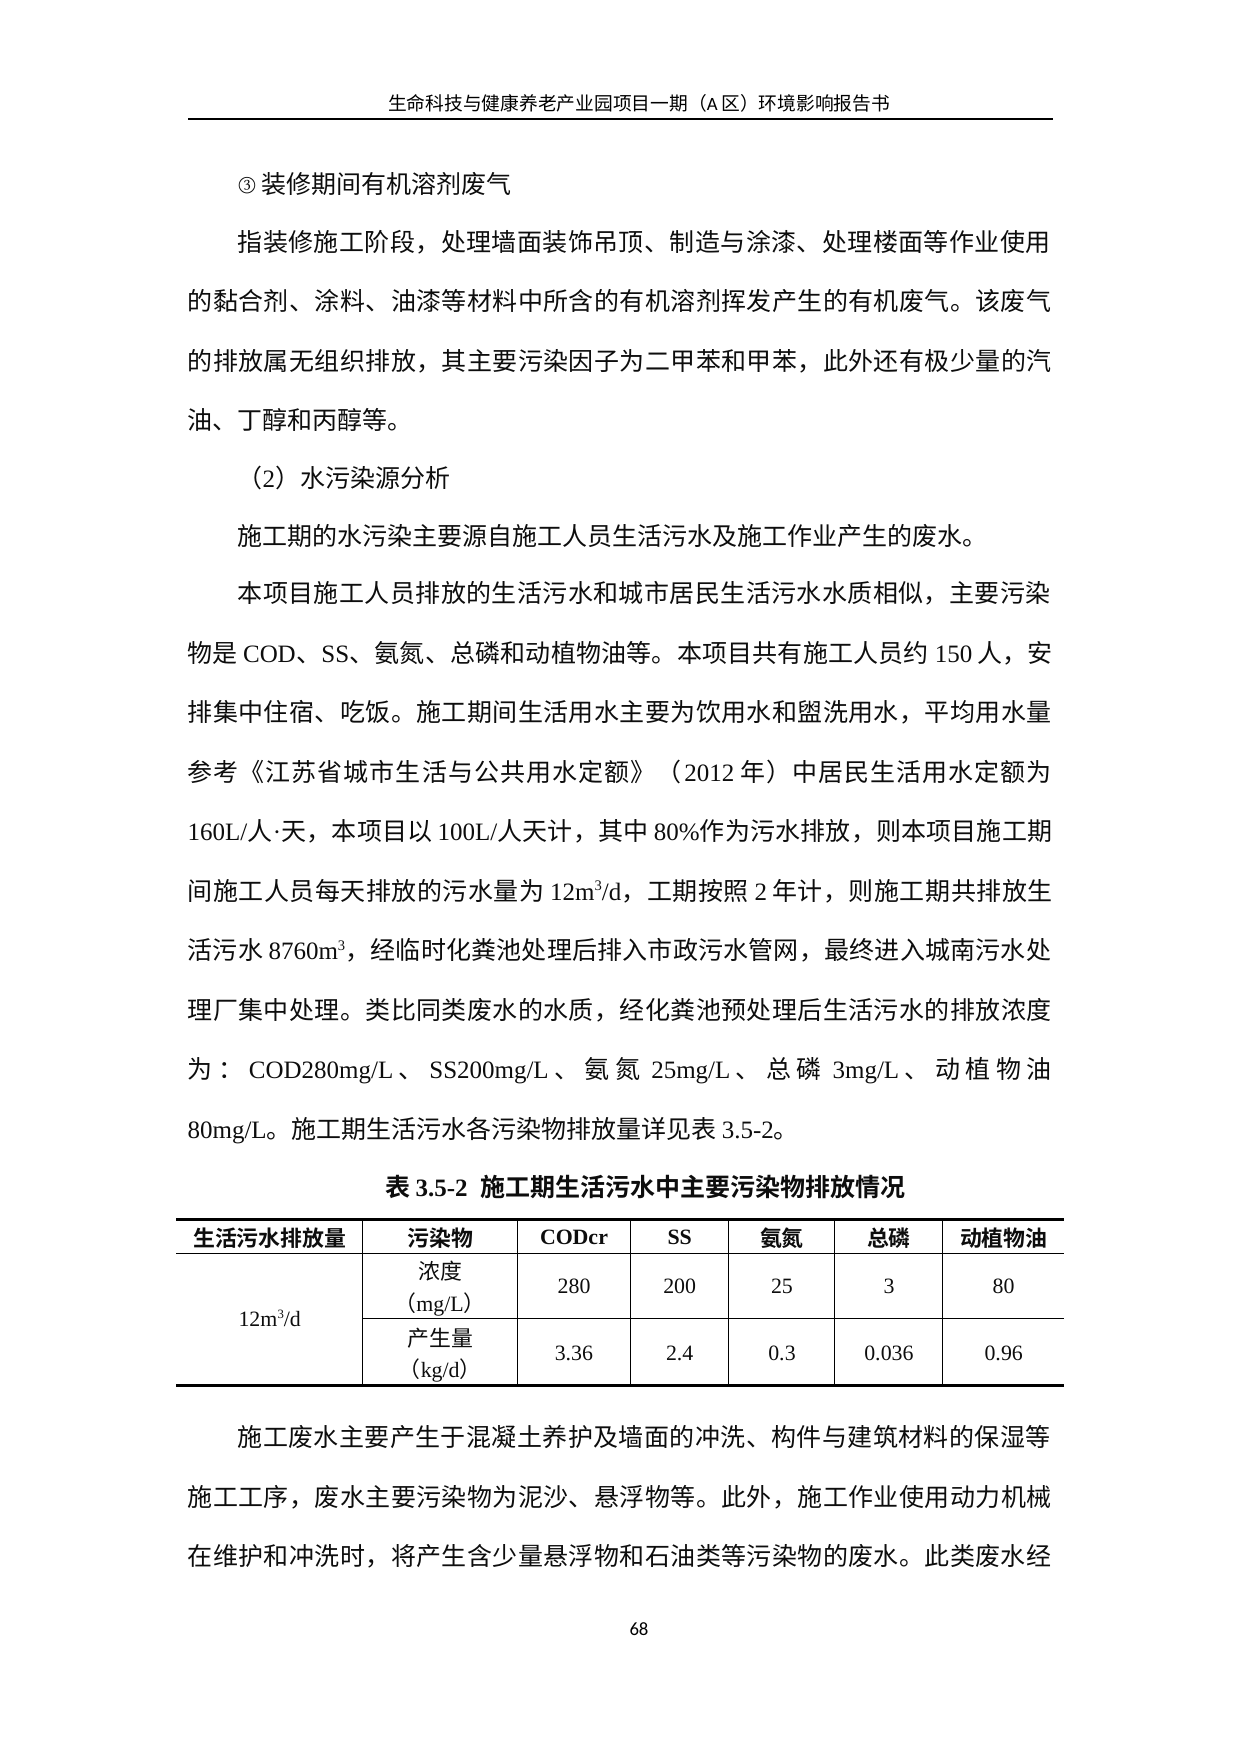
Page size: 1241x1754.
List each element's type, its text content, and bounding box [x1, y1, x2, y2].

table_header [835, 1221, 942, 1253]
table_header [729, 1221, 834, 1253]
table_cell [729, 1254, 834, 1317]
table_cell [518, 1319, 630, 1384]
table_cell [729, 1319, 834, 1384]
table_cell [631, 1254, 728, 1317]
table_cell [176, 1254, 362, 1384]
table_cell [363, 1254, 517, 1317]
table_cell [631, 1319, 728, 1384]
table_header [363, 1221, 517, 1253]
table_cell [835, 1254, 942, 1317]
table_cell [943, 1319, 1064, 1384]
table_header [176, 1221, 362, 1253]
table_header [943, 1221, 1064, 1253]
text 施工期的水污染主要源自施工人员生活污水及施工作业产生的废水。 [187, 514, 1053, 554]
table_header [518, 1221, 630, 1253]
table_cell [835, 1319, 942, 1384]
text ③装修期间有机溶剂废气 [187, 163, 1053, 202]
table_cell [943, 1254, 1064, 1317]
text 指装修施工阶段，处理墙面装饰吊顶、制造与涂漆、处理楼面等作业使用的黏合剂、涂料、油漆等材料中所含的有机溶剂挥发产生的有机废气。该废气的排放属无组织排放，其主要污染因子为二甲苯和甲苯，此外还有极少量的汽油、丁醇和丙醇等。 [187, 220, 1053, 438]
text 表3.5-2 施工期生活污水中主要污染物排放情况 [187, 1165, 1053, 1205]
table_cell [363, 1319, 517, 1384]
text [187, 1416, 1053, 1574]
text （2）水污染源分析 [187, 457, 1053, 496]
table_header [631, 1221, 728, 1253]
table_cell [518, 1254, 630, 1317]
text 本项目施工人员排放的生活污水和城市居民生活污水水质相似，主要污染物是COD、SS、氨氮、总磷和动植物油等。本项目共有施工人员约150人，安排集中住宿、吃饭。施工期间生活用水主要为饮用水和盥洗用水，平均用水量参考《江苏省城市生活与公共用水定额》（2012年）中居民生活用水定额为160L/人·天，本项目以100L/人天计，其中80%作为污水排放，则本项目施工期间施工人员每天排放的污水量为12m3/d，工期按照2年计，则施工期共排放生活污水8760m3，经临时化粪池处理后排入市政污水管网，最终进入城南污水处理厂集中处理。类比同类废水的水质，经化粪池预处理后生活污水的排放浓度为：COD280mg/L、SS200mg/L、氨氮25mg/L、总磷3mg/L、动植物油80mg/L。施工期生活污水各污染物排放量详见表3.5-2。 [187, 572, 1053, 1147]
